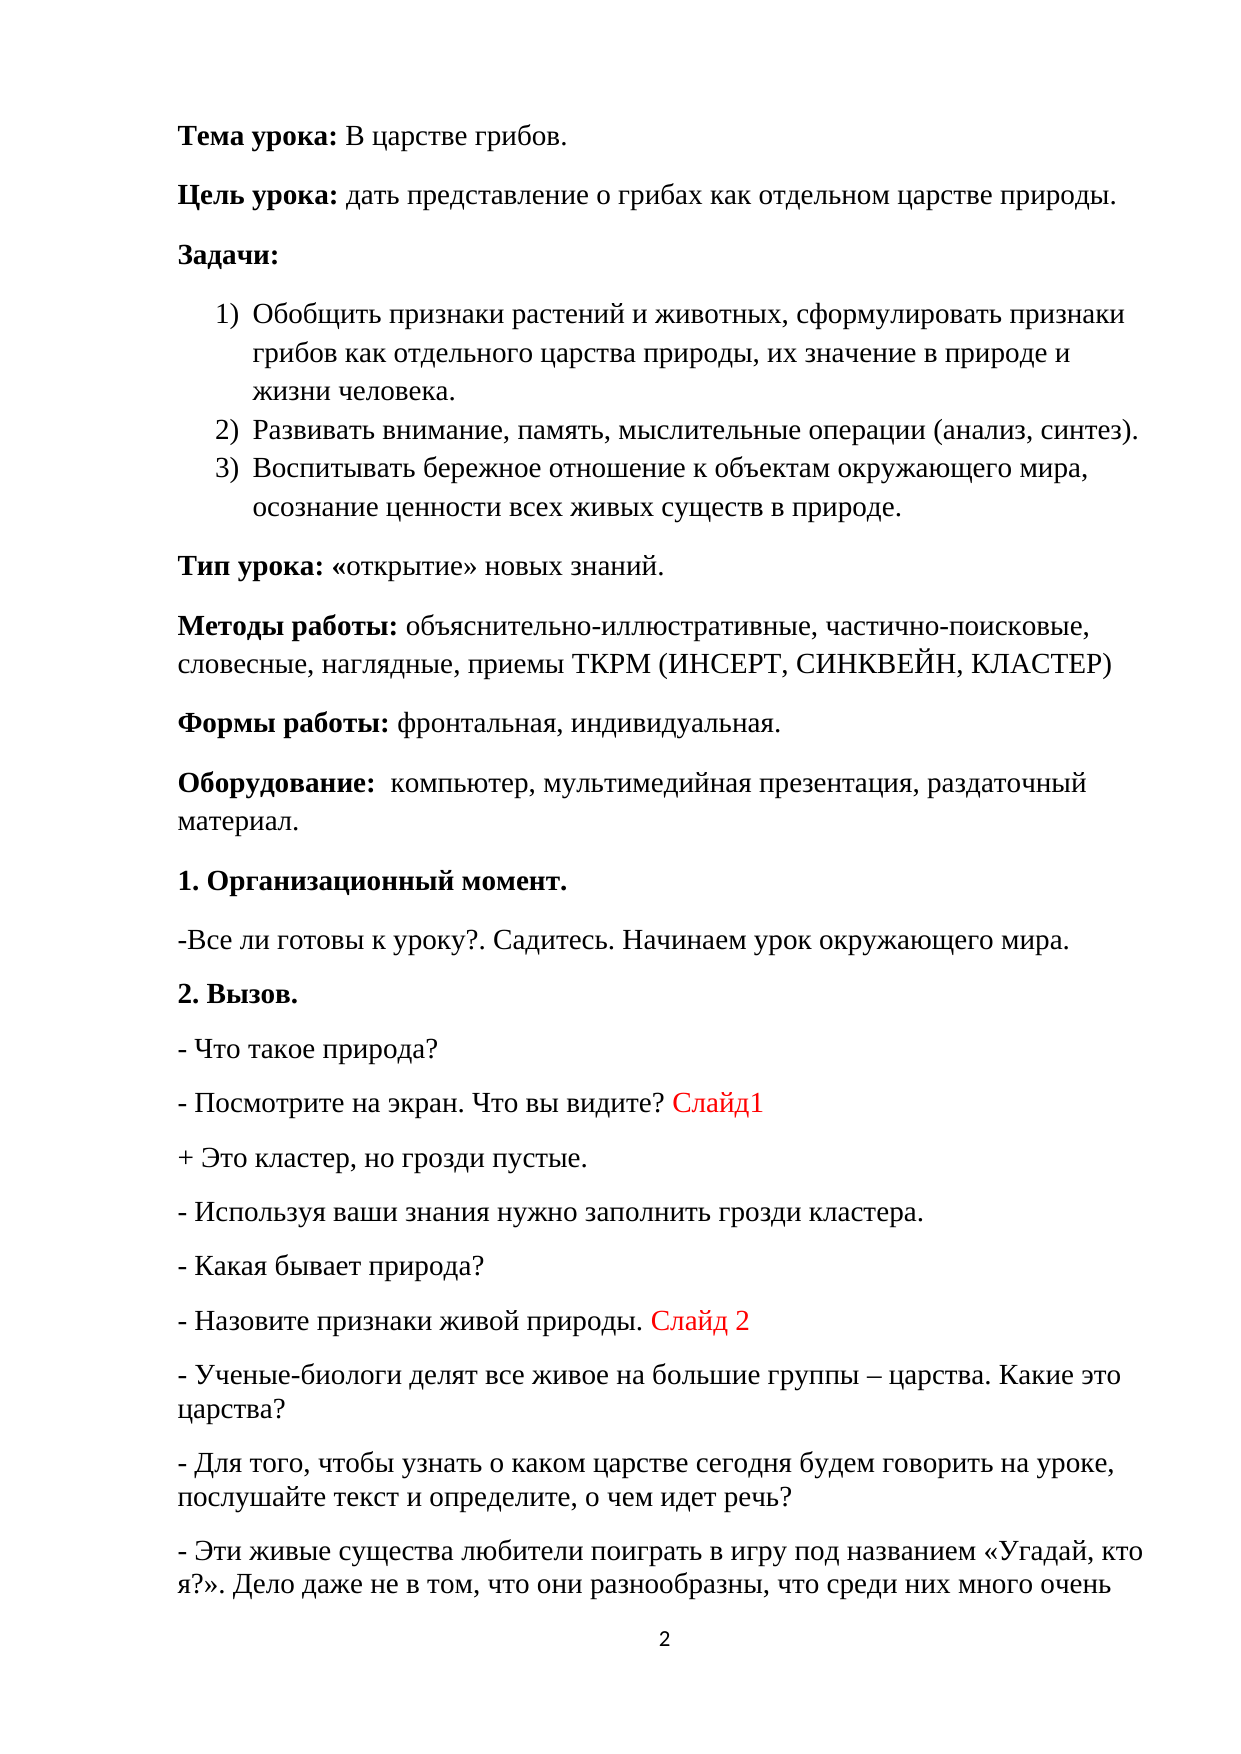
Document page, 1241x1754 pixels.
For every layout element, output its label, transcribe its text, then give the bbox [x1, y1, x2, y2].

text Тема урока: В царстве грибов. [177, 118, 1152, 152]
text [177, 1533, 1152, 1600]
text 2. Вызов. [177, 977, 1152, 1010]
text Тип урока: «открытие» новых знаний. [177, 548, 1152, 582]
text - Посмотрите на экран. Что вы видите? Слайд1 [177, 1085, 1152, 1119]
text - Что такое природа? [177, 1031, 1152, 1064]
text -Все ли готовы к уроку?. Садитесь. Начинаем урок окружающего мира. [177, 922, 1152, 956]
text Оборудование: компьютер, мультимедийная презентация, раздаточный материал. [177, 765, 1152, 837]
text + Это кластер, но грозди пустые. [177, 1140, 1152, 1173]
text 1. Организационный момент. [177, 863, 1152, 896]
text Формы работы: фронтальная, индивидуальная. [177, 706, 1152, 739]
text - Назовите признаки живой природы. Слайд 2 [177, 1303, 1152, 1336]
list Развивать внимание, память, мыслительные операции (анализ, синтез). [215, 412, 1152, 445]
text - Какая бывает природа? [177, 1248, 1152, 1282]
text - Для того, чтобы узнать о каком царстве сегодня будем говорить на уроке, послушайте текст и определите, о чем идет речь? [177, 1445, 1152, 1512]
text - Ученые-биологи делят все живое на большие группы – царства. Какие это царства? [177, 1357, 1152, 1424]
list Воспитывать бережное отношение к объектам окружающего мира, осознание ценности всех живых существ в природе. [215, 450, 1152, 522]
text Цель урока: дать представление о грибах как отдельном царстве природы. [177, 177, 1152, 211]
text Задачи: [177, 237, 1152, 270]
text Методы работы: объяснительно-иллюстративные, частично-поисковые, словесные, наглядные, приемы ТКРМ (ИНСЕРТ, СИНКВЕЙН, КЛАСТЕР) [177, 608, 1152, 680]
list Обобщить признаки растений и животных, сформулировать признаки грибов как отдельного царства природы, их значение в природе и жизни человека. [215, 296, 1152, 407]
text - Используя ваши знания нужно заполнить грозди кластера. [177, 1194, 1152, 1228]
